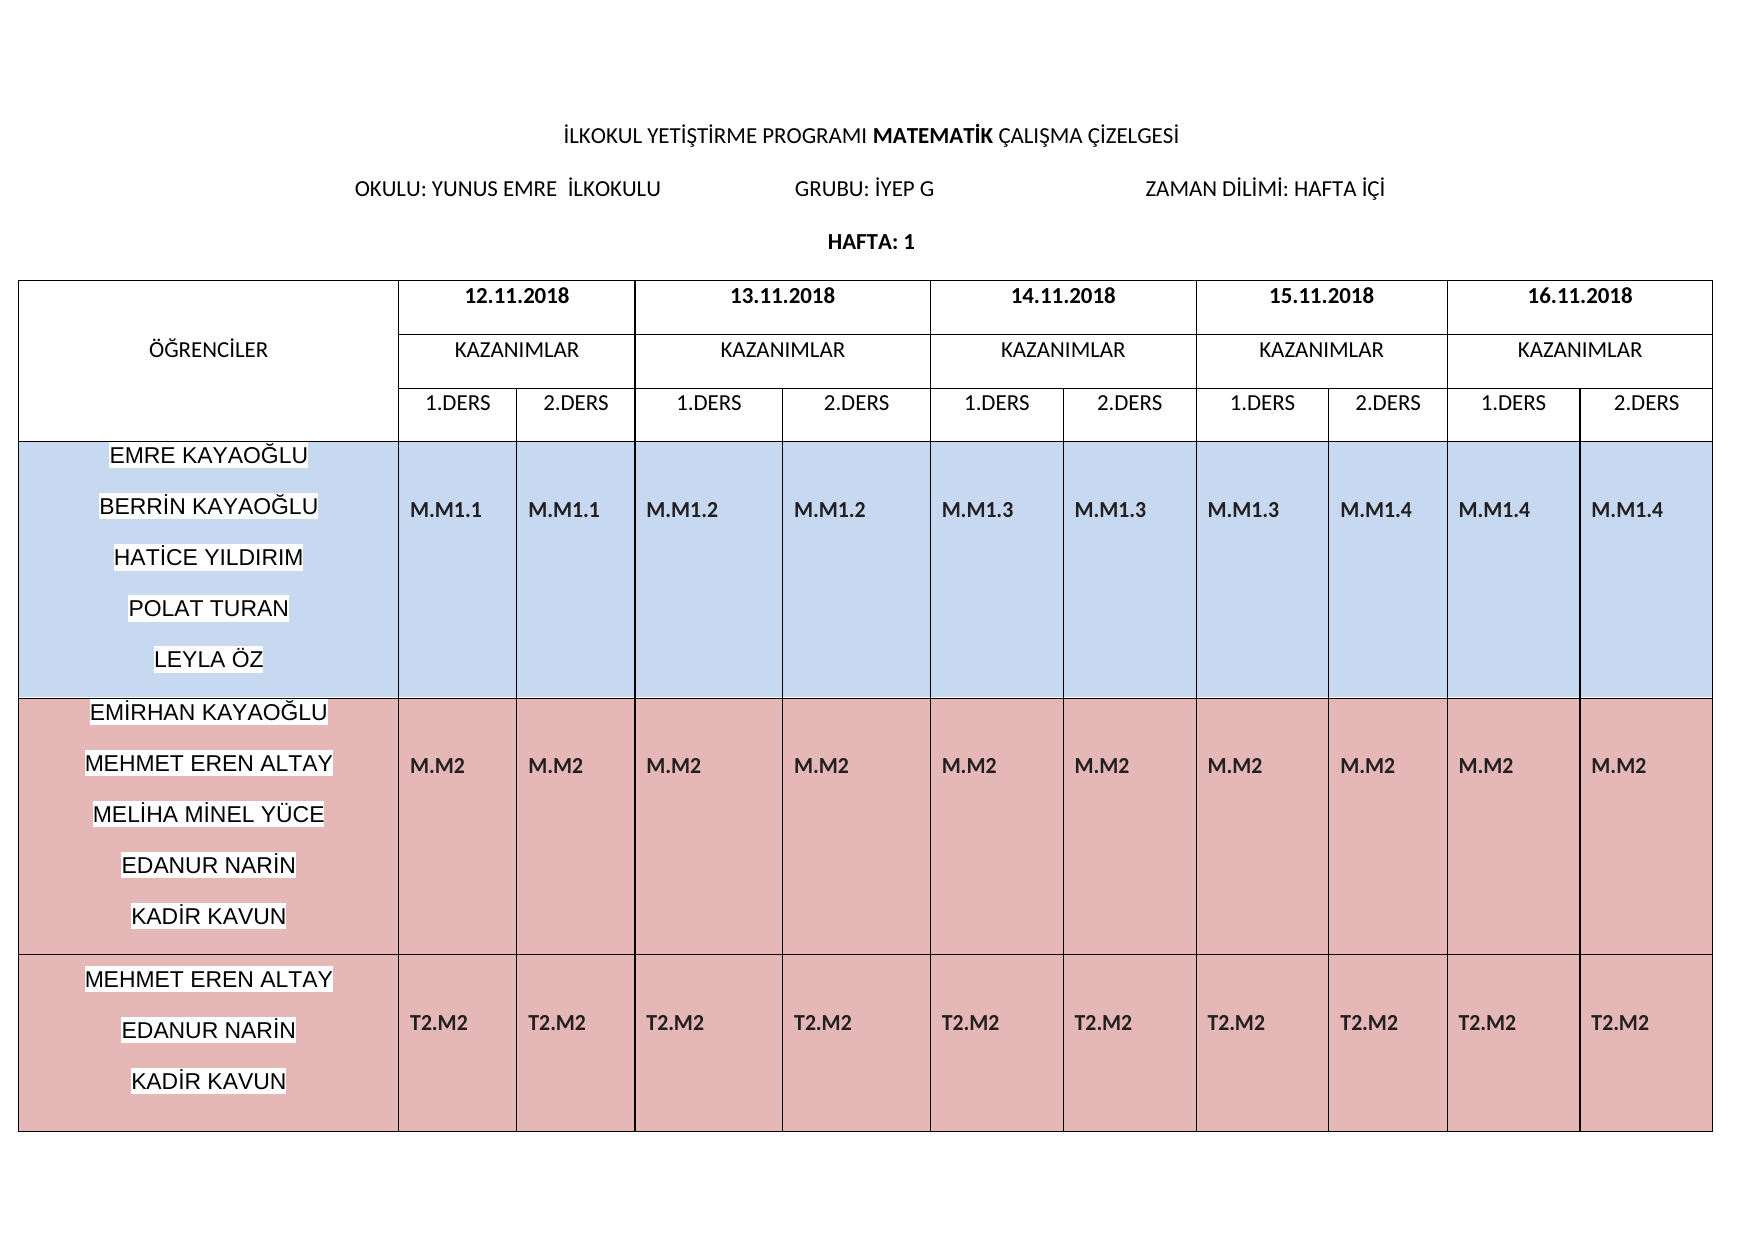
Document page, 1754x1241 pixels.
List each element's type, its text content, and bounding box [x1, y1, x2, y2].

table_cell 2.DERS [517, 389, 634, 441]
table_cell M.M2 [1581, 699, 1712, 954]
table_cell 1.DERS [636, 389, 782, 441]
table_cell T2.M2 [399, 955, 516, 1131]
table_cell T2.M2 [1581, 955, 1712, 1131]
table_cell 1.DERS [931, 389, 1063, 441]
table_cell M.M2 [1448, 699, 1579, 954]
table_header ÖĞRENCİLER [19, 281, 398, 441]
table_cell M.M1.3 [1064, 442, 1196, 697]
table_cell KAZANIMLAR [1197, 335, 1447, 387]
table_cell T2.M2 [517, 955, 634, 1131]
table_cell 1.DERS [1197, 389, 1328, 441]
table_cell M.M1.1 [399, 442, 516, 697]
table_cell T2.M2 [1197, 955, 1328, 1131]
table_cell KAZANIMLAR [1448, 335, 1712, 387]
table_cell M.M2 [931, 699, 1063, 954]
table_cell 2.DERS [783, 389, 930, 441]
table_cell T2.M2 [1329, 955, 1447, 1131]
table_cell M.M2 [399, 699, 516, 954]
table_cell M.M2 [1064, 699, 1196, 954]
table_cell M.M1.3 [1197, 442, 1328, 697]
table_cell T2.M2 [783, 955, 930, 1131]
text OKULU: YUNUS EMRE İLKOKULU GRUBU: İYEP G ZAMAN DİLİMİ: HAFTA İÇİ [29, 174, 1713, 202]
table_cell M.M2 [517, 699, 634, 954]
table_header 14.11.2018 [931, 281, 1196, 334]
table_cell 1.DERS [399, 389, 516, 441]
table_cell 2.DERS [1064, 389, 1196, 441]
table_cell M.M1.2 [636, 442, 782, 697]
table_header 13.11.2018 [636, 281, 930, 334]
table_cell M.M1.4 [1448, 442, 1579, 697]
table_cell EMRE KAYAOĞLU BERRİN KAYAOĞLU HATİCE YILDIRIM POLAT TURAN LEYLA ÖZ [19, 442, 398, 697]
table_cell M.M1.4 [1329, 442, 1447, 697]
table_cell T2.M2 [1064, 955, 1196, 1131]
table_header 12.11.2018 [399, 281, 634, 334]
table_cell MEHMET EREN ALTAY EDANUR NARİN KADİR KAVUN [19, 955, 398, 1131]
table_cell M.M1.1 [517, 442, 634, 697]
table_cell KAZANIMLAR [931, 335, 1196, 387]
table_cell T2.M2 [1448, 955, 1579, 1131]
table_cell M.M2 [783, 699, 930, 954]
table_header 16.11.2018 [1448, 281, 1712, 334]
table_cell 1.DERS [1448, 389, 1579, 441]
table_header 15.11.2018 [1197, 281, 1447, 334]
table_cell KAZANIMLAR [399, 335, 634, 387]
table_cell M.M1.3 [931, 442, 1063, 697]
table_cell KAZANIMLAR [636, 335, 930, 387]
table_cell M.M1.4 [1581, 442, 1712, 697]
table_cell 2.DERS [1581, 389, 1712, 441]
table_cell M.M2 [1197, 699, 1328, 954]
text HAFTA: 1 [29, 227, 1713, 255]
table_cell T2.M2 [636, 955, 782, 1131]
text İLKOKUL YETİŞTİRME PROGRAMI MATEMATİK ÇALIŞMA ÇİZELGESİ [29, 121, 1713, 149]
table_cell M.M2 [636, 699, 782, 954]
table_cell T2.M2 [931, 955, 1063, 1131]
table_cell EMİRHAN KAYAOĞLU MEHMET EREN ALTAY MELİHA MİNEL YÜCE EDANUR NARİN KADİR KAVUN [19, 699, 398, 954]
table_cell M.M1.2 [783, 442, 930, 697]
table_cell 2.DERS [1329, 389, 1447, 441]
table_cell M.M2 [1329, 699, 1447, 954]
